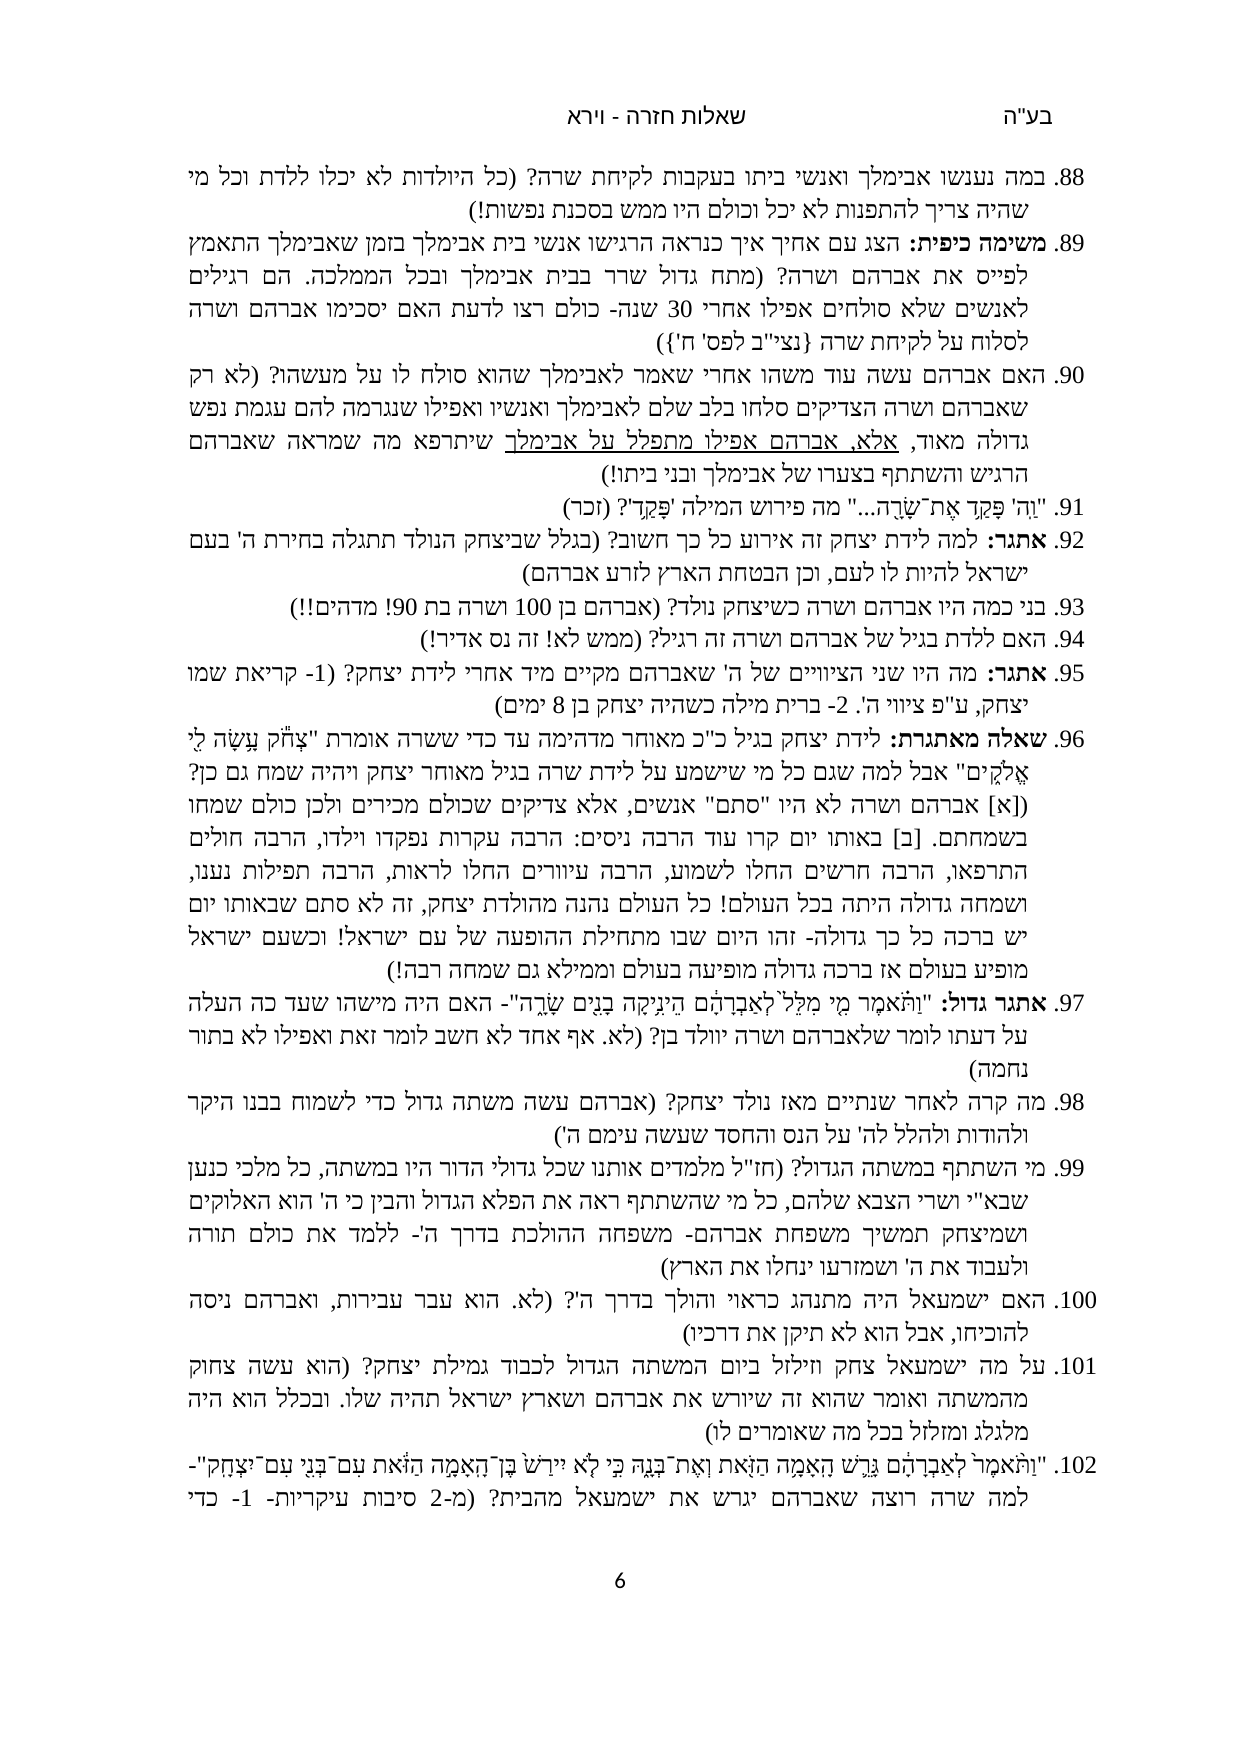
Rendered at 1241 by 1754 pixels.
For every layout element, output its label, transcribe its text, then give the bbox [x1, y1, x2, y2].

list אתגר: למה לידת יצחק זה אירוע כל כך חשוב? (בגלל שביצחק הנולד תתגלה בחירת ה' בעם ישראל להיות לו לעם, וכן הבטחת הארץ לזרע אברהם) [187, 526, 1047, 587]
list משימה כיפית: הצג עם אחיך איך כנראה הרגישו אנשי בית אבימלך בזמן שאבימלך התאמץ לפייס את אברהם ושרה? (מתח גדול שרר בבית אבימלך ובכל הממלכה. הם רגילים לאנשים שלא סולחים אפילו אחרי 30 שנה- כולם רצו לדעת האם יסכימו אברהם ושרה לסלוח על לקיחת שרה {נצי"ב לפס' ח'}) [187, 228, 1047, 356]
list במה נענשו אבימלך ואנשי ביתו בעקבות לקיחת שרה? (כל היולדות לא יכלו ללדת וכל מי שהיה צריך להתפנות לא יכל וכולם היו ממש בסכנת נפשות!) [187, 162, 1047, 224]
list אתגר: מה היו שני הציוויים של ה' שאברהם מקיים מיד אחרי לידת יצחק? (1- קריאת שמו יצחק, ע"פ ציווי ה'. 2- ברית מילה כשהיה יצחק בן 8 ימים) [187, 658, 1047, 719]
list מי השתתף במשתה הגדול? (חז"ל מלמדים אותנו שכל גדולי הדור היו במשתה, כל מלכי כנען שבא"י ושרי הצבא שלהם, כל מי שהשתתף ראה את הפלא הגדול והבין כי ה' הוא האלוקים ושמיצחק תמשיך משפחת אברהם- משפחה ההולכת בדרך ה'- ללמד את כולם תורה ולעבוד את ה' ושמזרעו ינחלו את הארץ) [187, 1153, 1047, 1281]
list האם ללדת בגיל של אברהם ושרה זה רגיל? (ממש לא! זה נס אדיר!) [187, 624, 1047, 653]
list על מה ישמעאל צחק וזילזל ביום המשתה הגדול לכבוד גמילת יצחק? (הוא עשה צחוק מהמשתה ואומר שהוא זה שיורש את אברהם ושארץ ישראל תהיה שלו. ובכלל הוא היה מלגלג ומזלזל בכל מה שאומרים לו) [187, 1351, 1047, 1446]
list אתגר גדול: "וַתֹּ֗אמֶר מִ֤י מִלֵּל֙ לְאַבְרָהָ֔ם הֵינִ֥יקָה בָנִ֖ים שָׂרָ֑ה"- האם היה מישהו שעד כה העלה על דעתו לומר שלאברהם ושרה יוולד בן? (לא. אף אחד לא חשב לומר זאת ואפילו לא בתור נחמה) [187, 988, 1047, 1083]
list בני כמה היו אברהם ושרה כשיצחק נולד? (אברהם בן 100 ושרה בת 90! מדהים!!) [187, 592, 1047, 620]
list שאלה מאתגרת: לידת יצחק בגיל כ"כ מאוחר מדהימה עד כדי ששרה אומרת "צְחֹ֕ק עָ֥שָׂה לִ֖י אֱלֹק֑ים" אבל למה שגם כל מי שישמע על לידת שרה בגיל מאוחר יצחק ויהיה שמח גם כן? ([א] אברהם ושרה לא היו "סתם" אנשים, אלא צדיקים שכולם מכירים ולכן כולם שמחו בשמחתם. [ב] באותו יום קרו עוד הרבה ניסים: הרבה עקרות נפקדו וילדו, הרבה חולים התרפאו, הרבה חרשים החלו לשמוע, הרבה עיוורים החלו לראות, הרבה תפילות נענו, ושמחה גדולה היתה בכל העולם! כל העולם נהנה מהולדת יצחק, זה לא סתם שבאותו יום יש ברכה כל כך גדולה- זהו היום שבו מתחילת ההופעה של עם ישראל! וכשעם ישראל מופיע בעולם אז ברכה גדולה מופיעה בעולם וממילא גם שמחה רבה!) [187, 724, 1047, 983]
list האם ישמעאל היה מתנהג כראוי והולך בדרך ה'? (לא. הוא עבר עבירות, ואברהם ניסה להוכיחו, אבל הוא לא תיקן את דרכיו) [187, 1285, 1047, 1347]
list "וַֽה' פָּקַ֥ד אֶת־שָׂרָ֖ה..." מה פירוש המילה 'פָּקַ֥ד'? (זכר) [187, 492, 1047, 521]
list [187, 1450, 1047, 1512]
list האם אברהם עשה עוד משהו אחרי שאמר לאבימלך שהוא סולח לו על מעשהו? (לא רק שאברהם ושרה הצדיקים סלחו בלב שלם לאבימלך ואנשיו ואפילו שנגרמה להם עגמת נפש גדולה מאוד, אלא, אברהם אפילו מתפלל על אבימלך שיתרפא מה שמראה שאברהם הרגיש והשתתף בצערו של אבימלך ובני ביתו!) [187, 360, 1047, 488]
list מה קרה לאחר שנתיים מאז נולד יצחק? (אברהם עשה משתה גדול כדי לשמוח בבנו היקר ולהודות ולהלל לה' על הנס והחסד שעשה עימם ה') [187, 1087, 1047, 1149]
